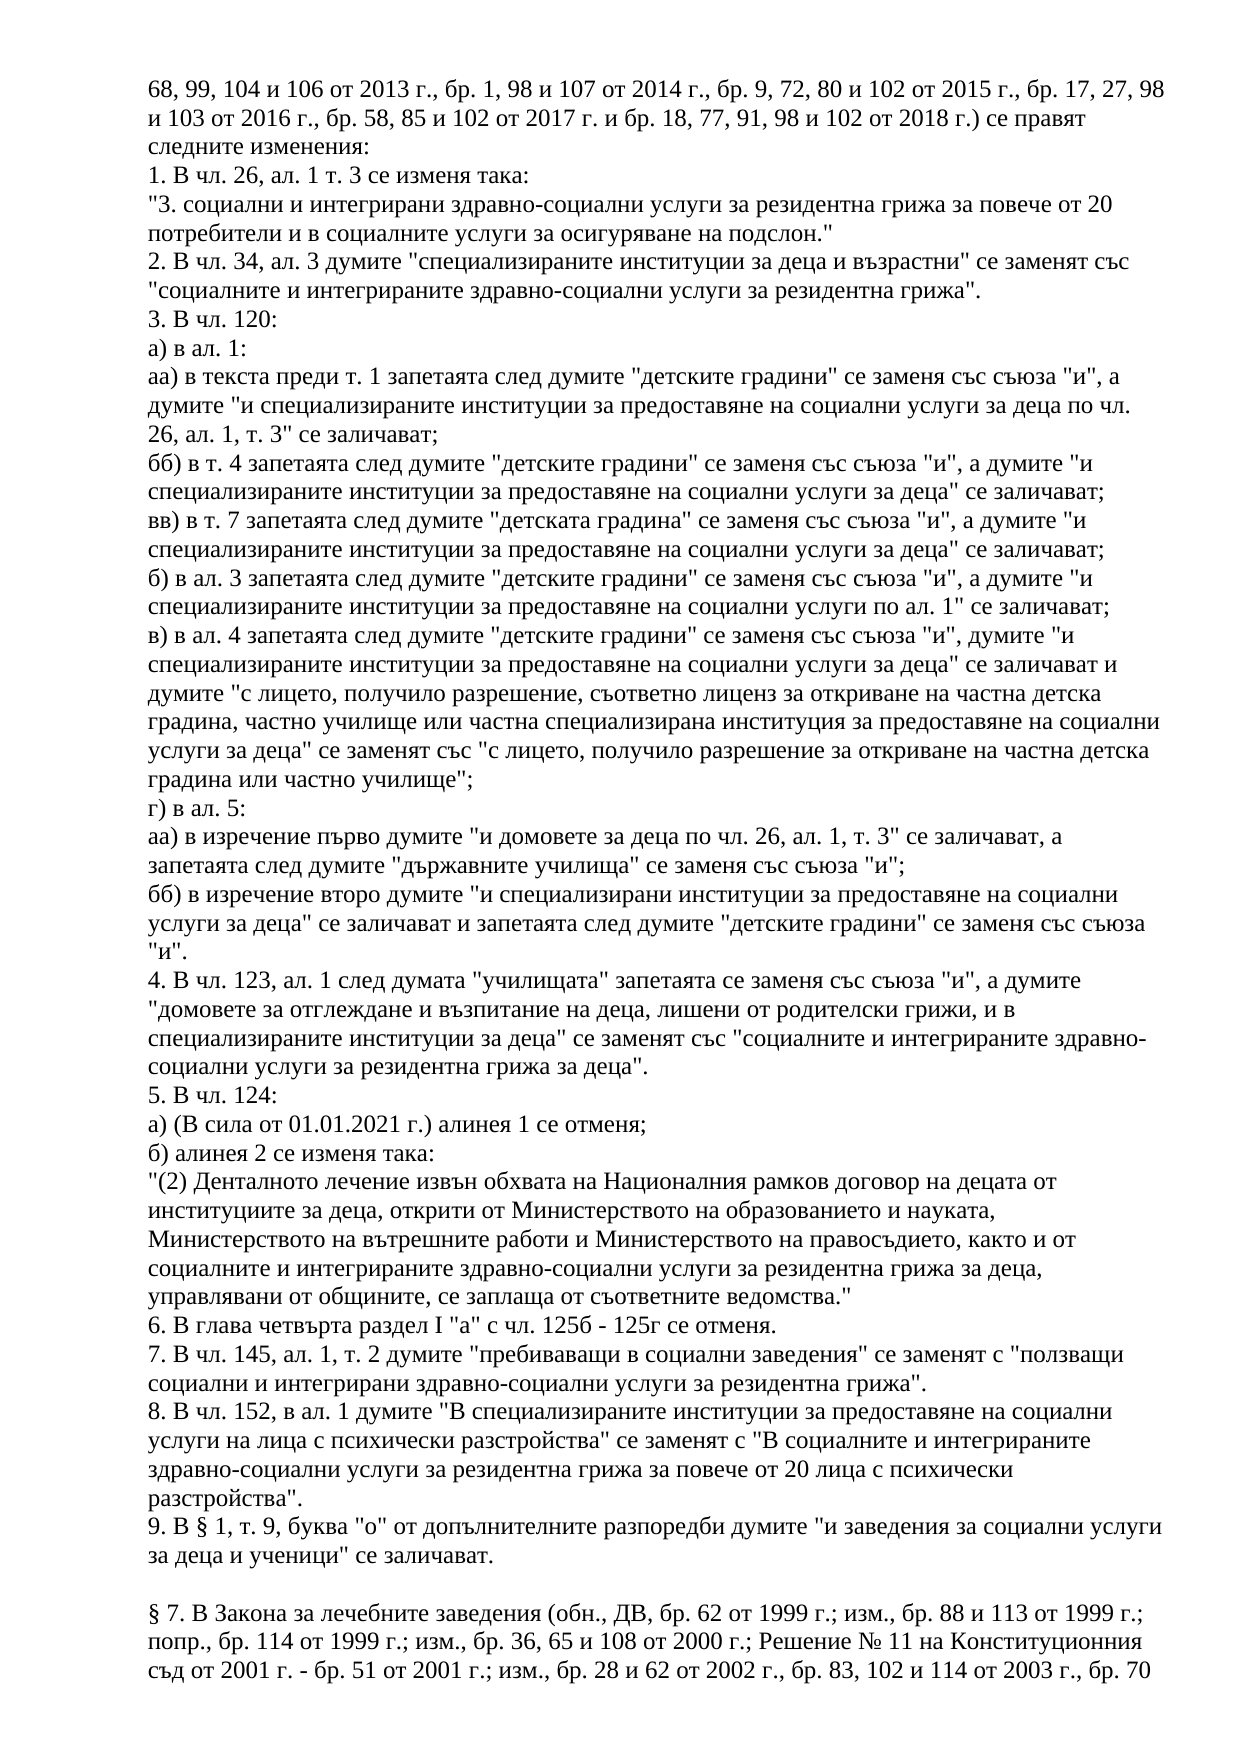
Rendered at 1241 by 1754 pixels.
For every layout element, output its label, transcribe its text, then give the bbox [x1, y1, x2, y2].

text 4. В чл. 123, ал. 1 след думата "училищата" запетаята се заменя със съюза "и", а думите "домовете за отглеждане и възпитание на деца, лишени от родителски грижи, и в специализираните институции за деца" се заменят със "социалните и интегрираните здравно-социални услуги за резидентна грижа за деца". [148, 965, 1167, 1080]
text 2. В чл. 34, ал. 3 думите "специализираните институции за деца и възрастни" се заменят със "социалните и интегрираните здравно-социални услуги за резидентна грижа". [148, 246, 1167, 304]
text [148, 1598, 1167, 1684]
text 9. В § 1, т. 9, буква "о" от допълнителните разпоредби думите "и заведения за социални услуги за деца и ученици" се заличават. [148, 1511, 1167, 1569]
text "(2) Денталното лечение извън обхвата на Националния рамков договор на децата от институциите за деца, открити от Министерството на образованието и науката, Министерството на вътрешните работи и Министерството на правосъдието, както и от социалните и интегрираните здравно-социални услуги за резидентна грижа за деца, управлявани от общините, се заплаща от съответните ведомства." [148, 1166, 1167, 1310]
text в) в ал. 4 запетаята след думите "детските градини" се заменя със съюза "и", думите "и специализираните институции за предоставяне на социални услуги за деца" се заличават и думите "с лицето, получило разрешение, съответно лиценз за откриване на частна детска градина, частно училище или частна специализирана институция за предоставяне на социални услуги за деца" се заменят със "с лицето, получило разрешение за откриване на частна детска градина или частно училище"; [148, 620, 1167, 793]
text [148, 74, 1167, 160]
text бб) в т. 4 запетаята след думите "детските градини" се заменя със съюза "и", а думите "и специализираните институции за предоставяне на социални услуги за деца" се заличават; [148, 448, 1167, 505]
text б) алинея 2 се изменя така: [148, 1138, 1167, 1166]
text 6. В глава четвърта раздел I "а" с чл. 125б - 125г се отменя. [148, 1310, 1167, 1339]
text бб) в изречение второ думите "и специализирани институции за предоставяне на социални услуги за деца" се заличават и запетаята след думите "детските градини" се заменя със съюза "и". [148, 879, 1167, 965]
text а) (В сила от 01.01.2021 г.) алинея 1 се отменя; [148, 1109, 1167, 1138]
text а) в ал. 1: [148, 333, 1167, 361]
text 7. В чл. 145, ал. 1, т. 2 думите "пребиваващи в социални заведения" се заменят с "ползващи социални и интегрирани здравно-социални услуги за резидентна грижа". [148, 1339, 1167, 1396]
text 8. В чл. 152, в ал. 1 думите "В специализираните институции за предоставяне на социални услуги на лица с психически разстройства" се заменят с "В социалните и интегрираните здравно-социални услуги за резидентна грижа за повече от 20 лица с психически разстройства". [148, 1396, 1167, 1511]
text аа) в текста преди т. 1 запетаята след думите "детските градини" се заменя със съюза "и", а думите "и специализираните институции за предоставяне на социални услуги за деца по чл. 26, ал. 1, т. 3" се заличават; [148, 361, 1167, 448]
text г) в ал. 5: [148, 793, 1167, 821]
text 5. В чл. 124: [148, 1080, 1167, 1109]
text "3. социални и интегрирани здравно-социални услуги за резидентна грижа за повече от 20 потребители и в социалните услуги за осигуряване на подслон." [148, 189, 1167, 246]
text 3. В чл. 120: [148, 304, 1167, 333]
text б) в ал. 3 запетаята след думите "детските градини" се заменя със съюза "и", а думите "и специализираните институции за предоставяне на социални услуги по ал. 1" се заличават; [148, 563, 1167, 620]
text 1. В чл. 26, ал. 1 т. 3 се изменя така: [148, 160, 1167, 189]
text аа) в изречение първо думите "и домовете за деца по чл. 26, ал. 1, т. 3" се заличават, а запетаята след думите "държавните училища" се заменя със съюза "и"; [148, 821, 1167, 879]
text вв) в т. 7 запетаята след думите "детската градина" се заменя със съюза "и", а думите "и специализираните институции за предоставяне на социални услуги за деца" се заличават; [148, 505, 1167, 563]
